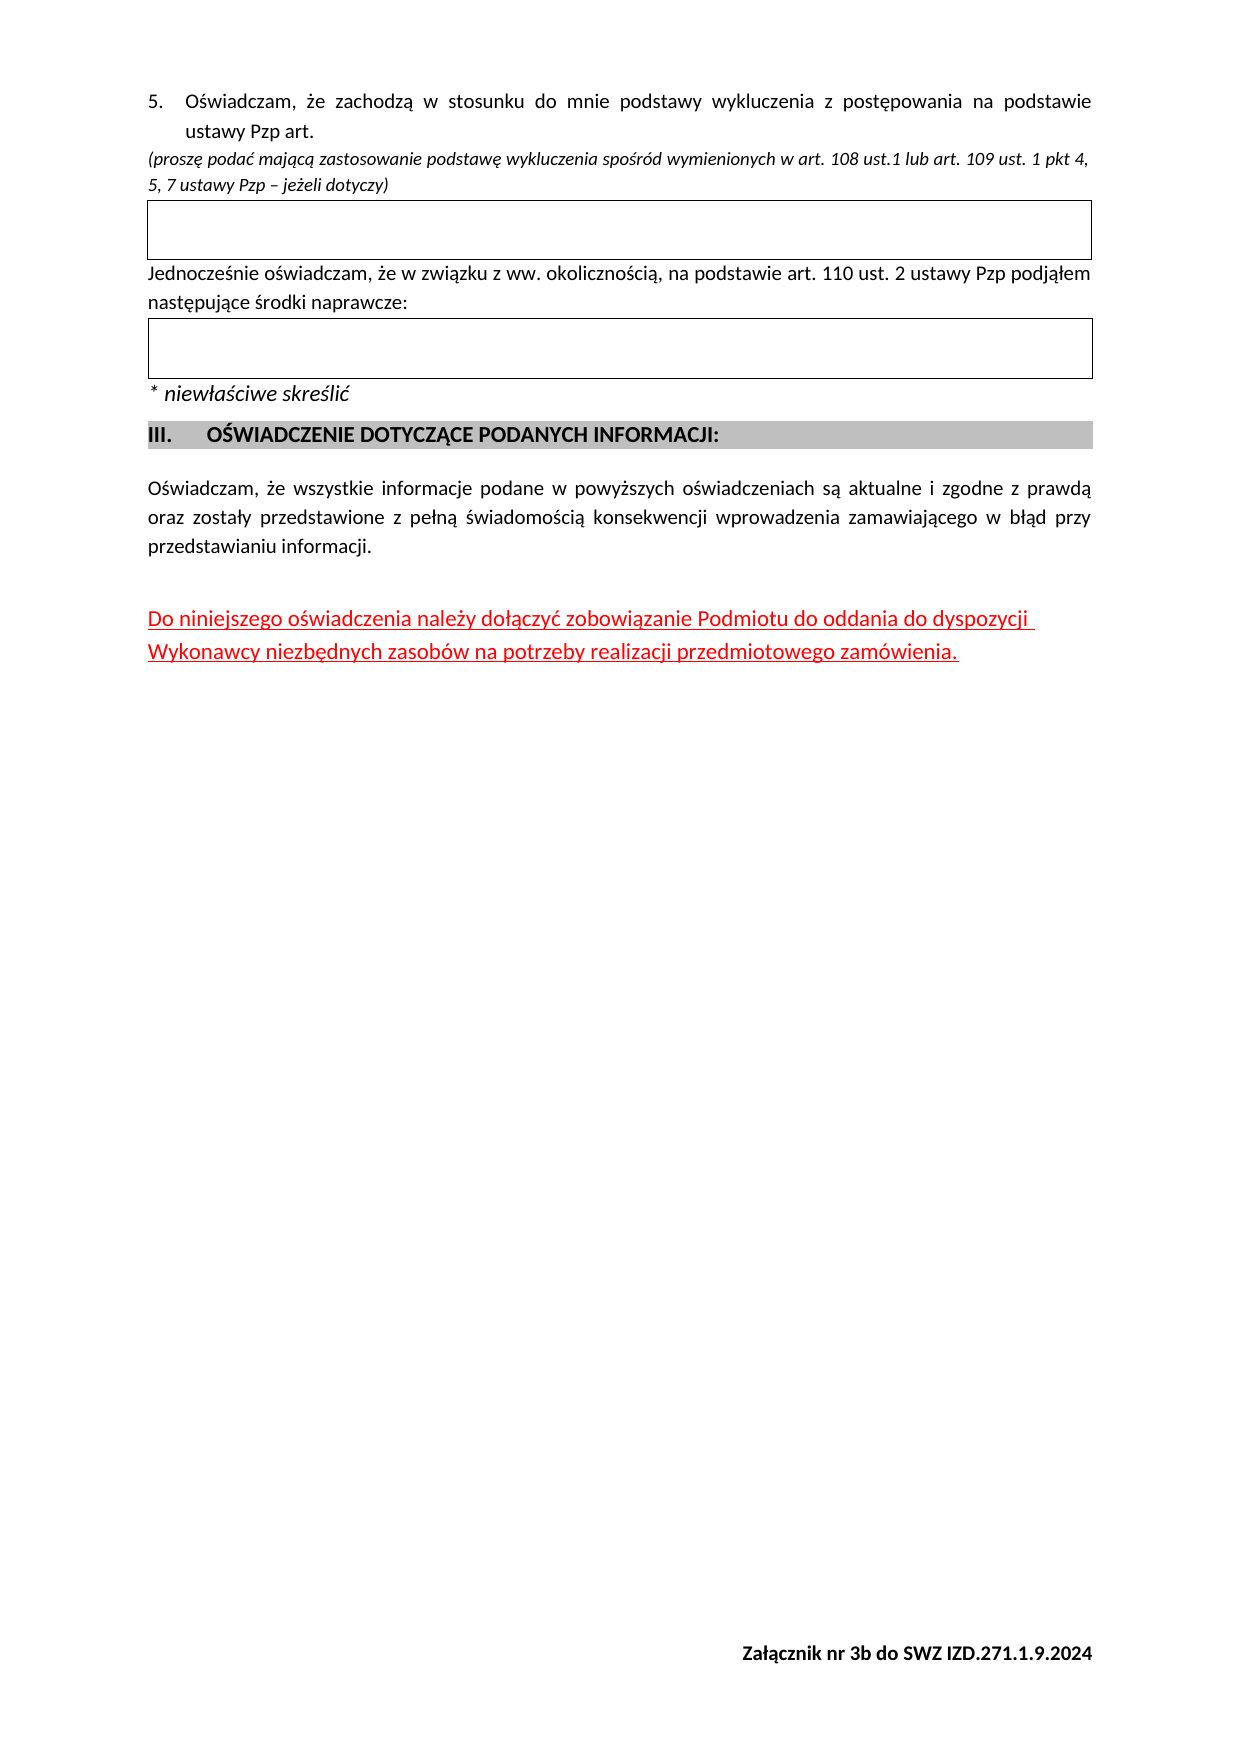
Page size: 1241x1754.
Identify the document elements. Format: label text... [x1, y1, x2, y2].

table_header [149, 319, 1092, 378]
text Jednocześnie oświadczam, że w związku z ww. okolicznością, na podstawie art. 110 ust. 2 ustawy Pzp podjąłem następujące środki naprawcze: [148, 260, 1093, 314]
table_header [148, 201, 1091, 259]
text (proszę podać mającą zastosowanie podstawę wykluczenia spośród wymienionych w art. 108 ust.1 lub art. 109 ust. 1 pkt 4, 5, 7 ustawy Pzp – jeżeli dotyczy) [148, 147, 1093, 196]
list Oświadczam, że zachodzą w stosunku do mnie podstawy wykluczenia z postępowania na podstawie ustawy Pzp art. [148, 89, 1093, 143]
text Do niniejszego oświadczenia należy dołączyć zobowiązanie Podmiotu do oddania do dyspozycji Wykonawcy niezbędnych zasobów na potrzeby realizacji przedmiotowego zamówienia. [148, 604, 1093, 665]
text Oświadczam, że wszystkie informacje podane w powyższych oświadczeniach są aktualne i zgodne z prawdą oraz zostały przedstawione z pełną świadomością konsekwencji wprowadzenia zamawiającego w błąd przy przedstawianiu informacji. [148, 475, 1093, 559]
list OŚWIADCZENIE DOTYCZĄCE PODANYCH INFORMACJI: [148, 421, 1093, 449]
text Załącznik nr 3b do SWZ IZD.271.1.9.2024 [148, 1640, 1093, 1665]
text * niewłaściwe skreślić [148, 379, 1093, 407]
